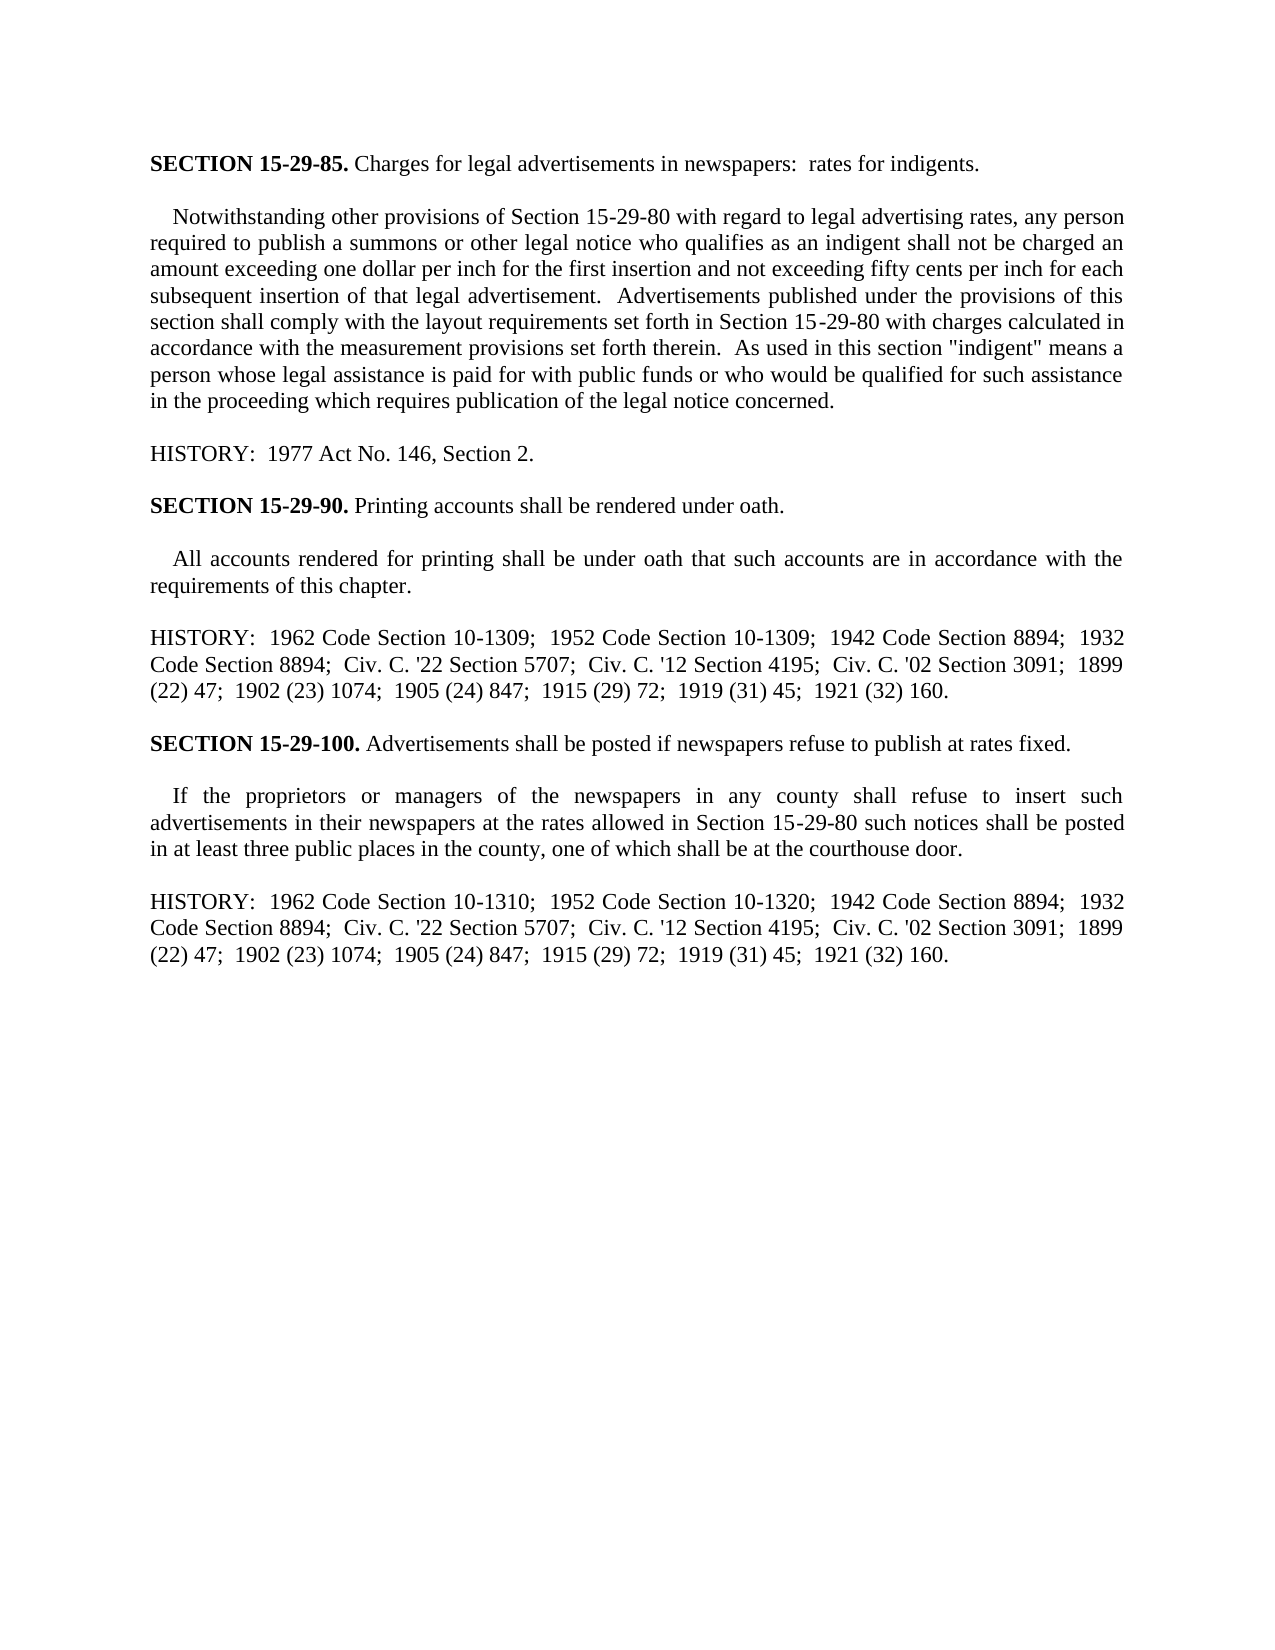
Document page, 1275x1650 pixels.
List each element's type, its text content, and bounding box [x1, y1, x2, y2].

text All accounts rendered for printing shall be under oath that such accounts are in accordance with the requirements of this chapter. [150, 545, 1125, 598]
text HISTORY: 1962 Code Section 10-1310; 1952 Code Section 10-1320; 1942 Code Section 8894; 1932 Code Section 8894; Civ. C. '22 Section 5707; Civ. C. '12 Section 4195; Civ. C. '02 Section 3091; 1899 (22) 47; 1902 (23) 1074; 1905 (24) 847; 1915 (29) 72; 1919 (31) 45; 1921 (32) 160. [150, 888, 1125, 967]
text Notwithstanding other provisions of Section 15-29-80 with regard to legal advertising rates, any person required to publish a summons or other legal notice who qualifies as an indigent shall not be charged an amount exceeding one dollar per inch for the first insertion and not exceeding fifty cents per inch for each subsequent insertion of that legal advertisement. Advertisements published under the provisions of this section shall comply with the layout requirements set forth in Section 15-29-80 with charges calculated in accordance with the measurement provisions set forth therein. As used in this section "indigent" means a person whose legal assistance is paid for with public funds or who would be qualified for such assistance in the proceeding which requires publication of the legal notice concerned. [150, 203, 1125, 413]
text HISTORY: 1962 Code Section 10-1309; 1952 Code Section 10-1309; 1942 Code Section 8894; 1932 Code Section 8894; Civ. C. '22 Section 5707; Civ. C. '12 Section 4195; Civ. C. '02 Section 3091; 1899 (22) 47; 1902 (23) 1074; 1905 (24) 847; 1915 (29) 72; 1919 (31) 45; 1921 (32) 160. [150, 624, 1125, 703]
text HISTORY: 1977 Act No. 146, Section 2. [150, 440, 1125, 466]
text SECTION 15-29-100. Advertisements shall be posted if newspapers refuse to publish at rates fixed. [150, 730, 1125, 756]
text If the proprietors or managers of the newspapers in any county shall refuse to insert such advertisements in their newspapers at the rates allowed in Section 15-29-80 such notices shall be posted in at least three public places in the county, one of which shall be at the courthouse door. [150, 782, 1125, 862]
text SECTION 15-29-90. Printing accounts shall be rendered under oath. [150, 493, 1125, 519]
text SECTION 15-29-85. Charges for legal advertisements in newspapers: rates for indigents. [150, 150, 1125, 176]
